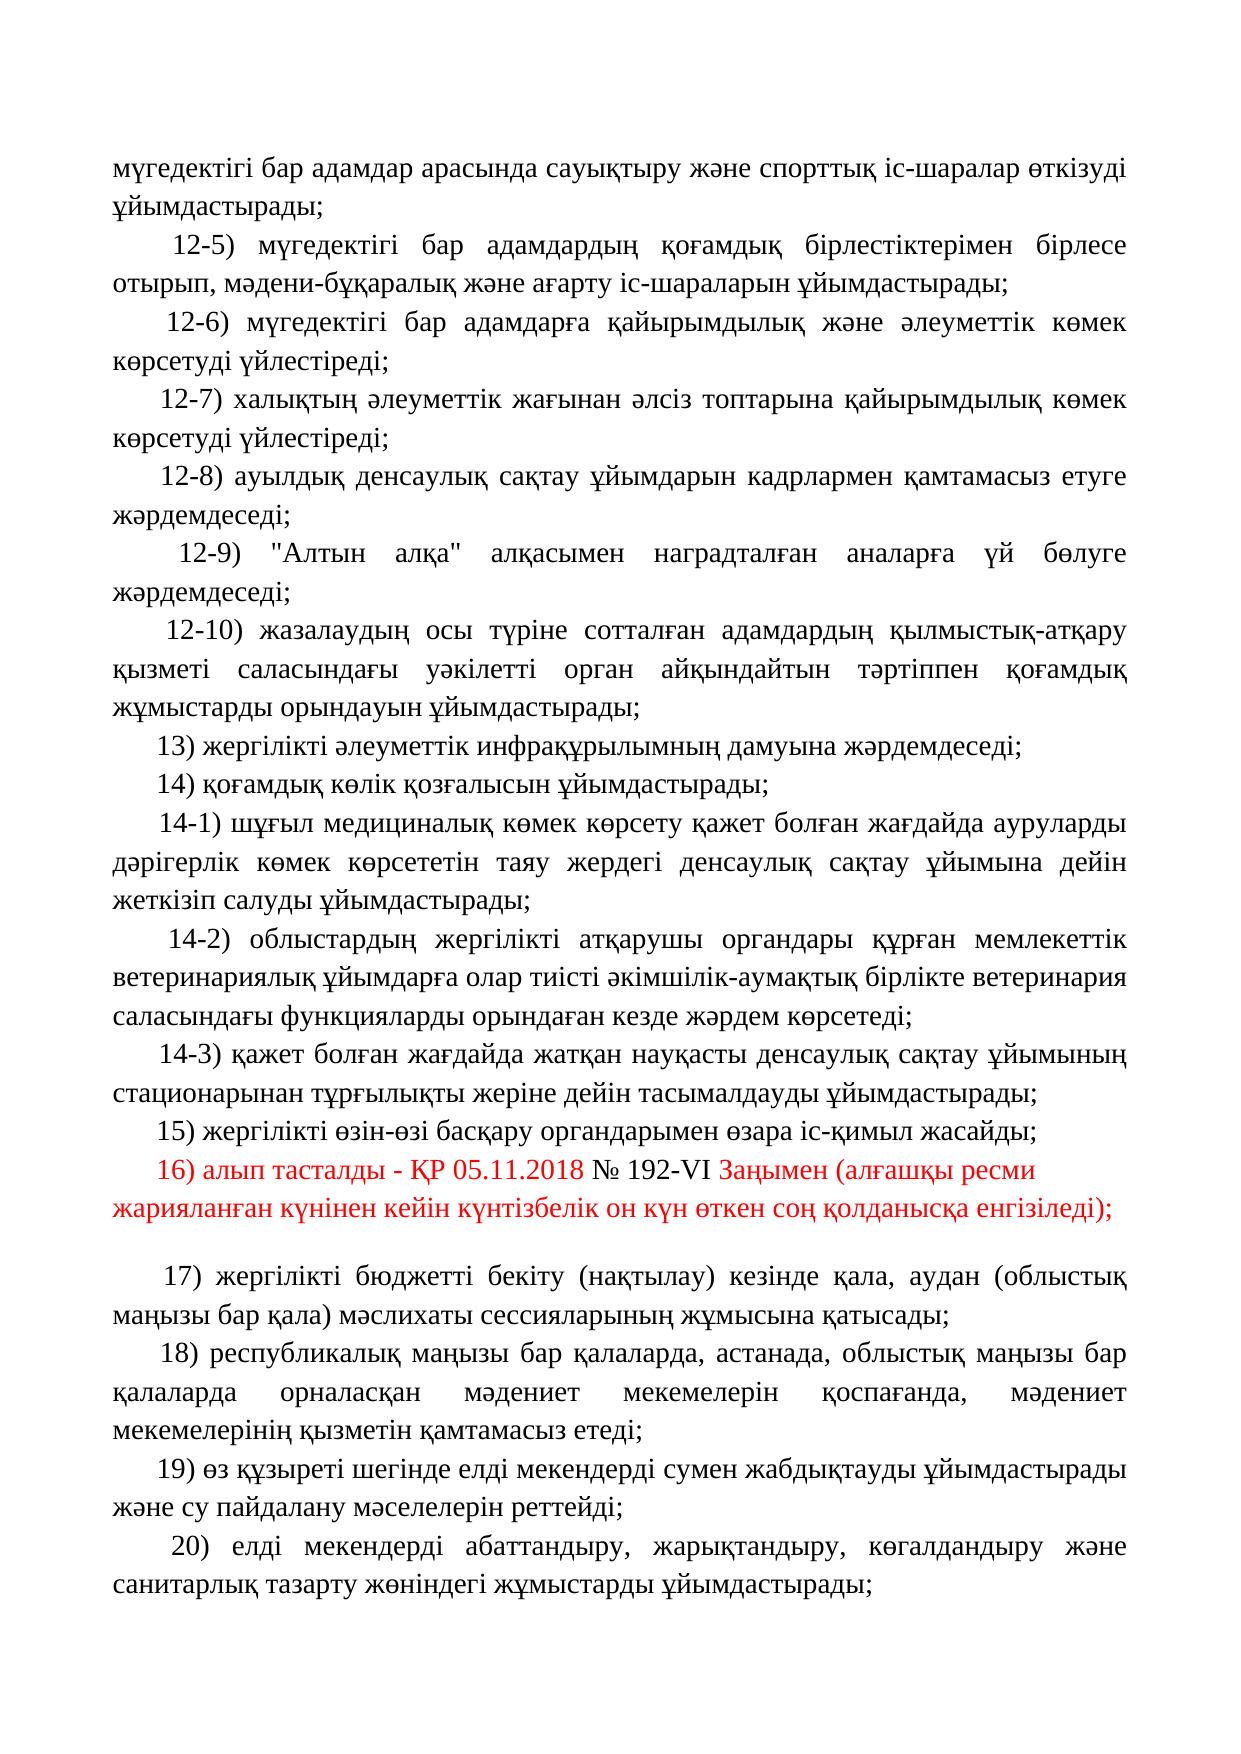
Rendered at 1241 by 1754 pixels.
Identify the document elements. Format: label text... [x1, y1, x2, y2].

text 20) елді мекендерді абаттандыру, жарықтандыру, көгалдандыру және санитарлық тазарту жөніндегі жұмыстарды ұйымдастырады; [112, 1528, 1128, 1600]
text 19) өз құзыретi шегiнде елдi мекендердi сумен жабдықтауды ұйымдастырады және су пайдалану мәселелерiн реттейдi; [112, 1451, 1128, 1523]
text 12-9) "Алтын алқа" алқасымен наградталған аналарға үй бөлуге жәрдемдеседі; [112, 535, 1128, 607]
text 14-3) қажет болған жағдайда жатқан науқасты денсаулық сақтау ұйымының стационарынан тұрғылықты жеріне дейін тасымалдауды ұйымдастырады; [112, 1036, 1128, 1108]
text 14-2) облыстардың жергілікті атқарушы органдары құрған мемлекеттік ветеринариялық ұйымдарға олар тиісті әкімшілік-аумақтық бірлікте ветеринария саласындағы функцияларды орындаған кезде жәрдем көрсетеді; [112, 921, 1128, 1031]
text 12-8) ауылдық денсаулық сақтау ұйымдарын кадрлармен қамтамасыз етуге жәрдемдеседі; [112, 458, 1128, 530]
text 14-1) шұғыл медициналық көмек көрсету қажет болған жағдайда ауруларды дәрігерлік көмек көрсететін таяу жердегі денсаулық сақтау ұйымына дейін жеткізіп салуды ұйымдастырады; [112, 805, 1128, 916]
text 12-10) жазалаудың осы түріне сотталған адамдардың қылмыстық-атқару қызметі саласындағы уәкілетті орган айқындайтын тәртіппен қоғамдық жұмыстарды орындауын ұйымдастырады; [112, 612, 1128, 723]
text 14) қоғамдық көлiк қозғалысын ұйымдастырады; [112, 767, 1128, 800]
text 18) республикалық маңызы бар қалаларда, астанада, облыстық маңызы бар қалаларда орналасқан мәдениет мекемелерін қоспағанда, мәдениет мекемелерінің қызметін қамтамасыз етеді; [112, 1335, 1128, 1446]
text 16) алып тасталды - ҚР 05.11.2018 № 192-VI Заңымен (алғашқы ресми жарияланған күнінен кейін күнтізбелік он күн өткен соң қолданысқа енгізіледі); [112, 1152, 1128, 1254]
text 12-5) мүгедектігі бар адамдардың қоғамдық бірлестіктерімен бірлесе отырып, мәдени-бұқаралық және ағарту іс-шараларын ұйымдастырады; [112, 227, 1128, 299]
text 13) жергiлiктi әлеуметтiк инфрақұрылымның дамуына жәрдемдеседi; [112, 728, 1128, 762]
text 12-7) халықтың әлеуметтiк жағынан әлсіз топтарына қайырымдылық көмек көрсетуді үйлестіреді; [112, 381, 1128, 453]
text 15) жергiлiктi өзiн-өзi басқару органдарымен өзара iс-қимыл жасайды; [112, 1113, 1128, 1147]
text 17) жергілікті бюджетті бекіту (нақтылау) кезінде қала, аудан (облыстық маңызы бар қала) мәслихаты сессияларының жұмысына қатысады; [112, 1258, 1128, 1330]
text 12-6) мүгедектігі бар адамдарға қайырымдылық және әлеуметтік көмек көрсетуді үйлестіреді; [112, 304, 1128, 376]
